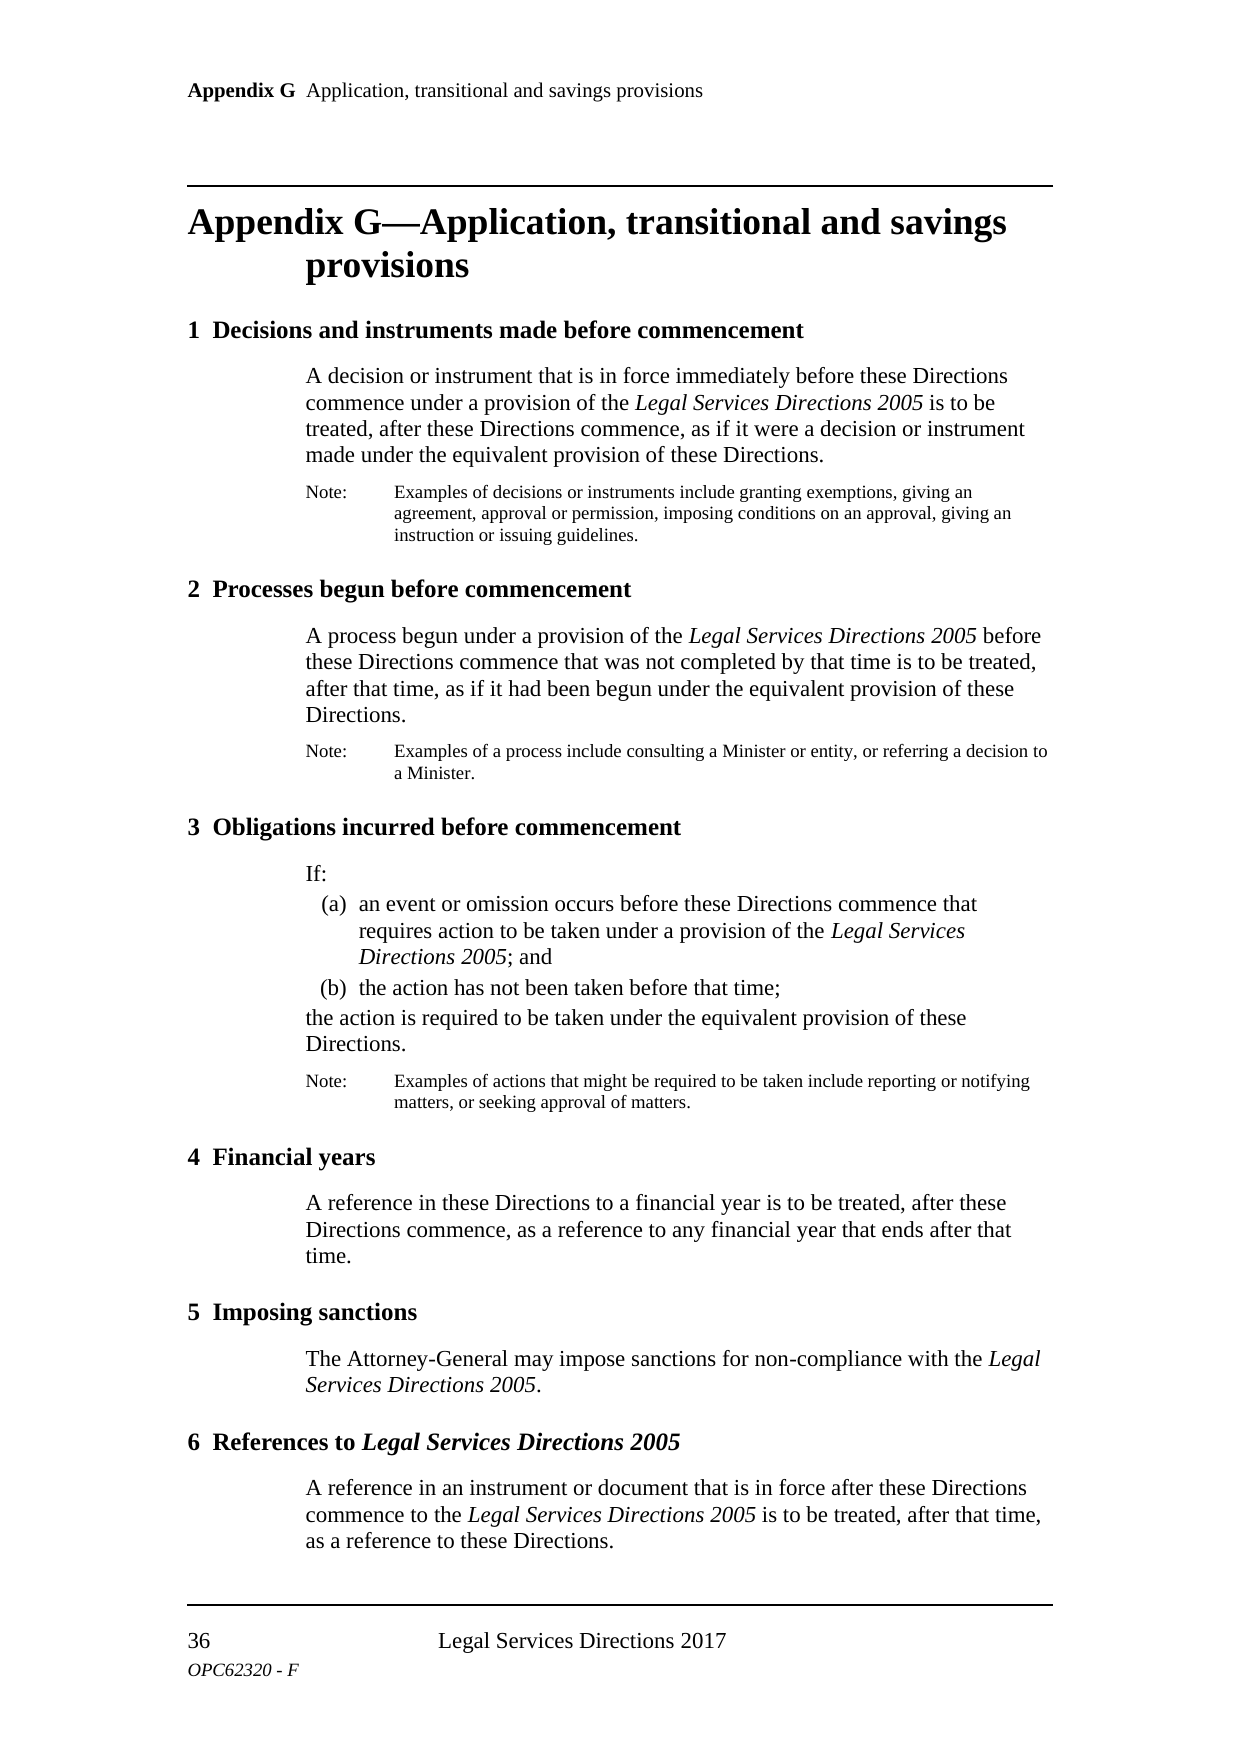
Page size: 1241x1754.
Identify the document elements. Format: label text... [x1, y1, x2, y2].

text Note: Examples of a process include consulting a Minister or entity, or referring a decision to a Minister. [305, 740, 1053, 783]
text 2 Processes begun before commencement [187, 574, 1053, 603]
text 3 Obligations incurred before commencement [187, 812, 1053, 841]
text Note: Examples of decisions or instruments include granting exemptions, giving an agreement, approval or permission, imposing conditions on an approval, giving an instruction or issuing guidelines. [305, 481, 1053, 545]
text (b) the action has not been taken before that time; [187, 973, 1053, 1000]
text 6 References to Legal Services Directions 2005 [187, 1427, 1053, 1456]
text (a) an event or omission occurs before these Directions commence that requires action to be taken under a provision of the Legal Services Directions 2005; and [187, 890, 1053, 969]
text Appendix G—Application, transitional and savings provisions [187, 199, 1053, 286]
text 5 Imposing sanctions [187, 1297, 1053, 1326]
text A reference in these Directions to a financial year is to be treated, after these Directions commence, as a reference to any financial year that ends after that time. [187, 1189, 1053, 1268]
text A reference in an instrument or document that is in force after these Directions commence to the Legal Services Directions 2005 is to be treated, after that time, as a reference to these Directions. [187, 1474, 1053, 1553]
text Note: Examples of actions that might be required to be taken include reporting or notifying matters, or seeking approval of matters. [305, 1069, 1053, 1113]
text A decision or instrument that is in force immediately before these Directions commence under a provision of the Legal Services Directions 2005 is to be treated, after these Directions commence, as if it were a decision or instrument made under the equivalent provision of these Directions. [187, 362, 1053, 468]
text The Attorney-General may impose sanctions for non-compliance with the Legal Services Directions 2005. [187, 1345, 1053, 1398]
text 1 Decisions and instruments made before commencement [187, 315, 1053, 344]
text If: [187, 860, 1053, 886]
text 4 Financial years [187, 1142, 1053, 1171]
text A process begun under a provision of the Legal Services Directions 2005 before these Directions commence that was not completed by that time is to be treated, after that time, as if it had been begun under the equivalent provision of these Directions. [187, 622, 1053, 727]
text the action is required to be taken under the equivalent provision of these Directions. [305, 1004, 1053, 1057]
